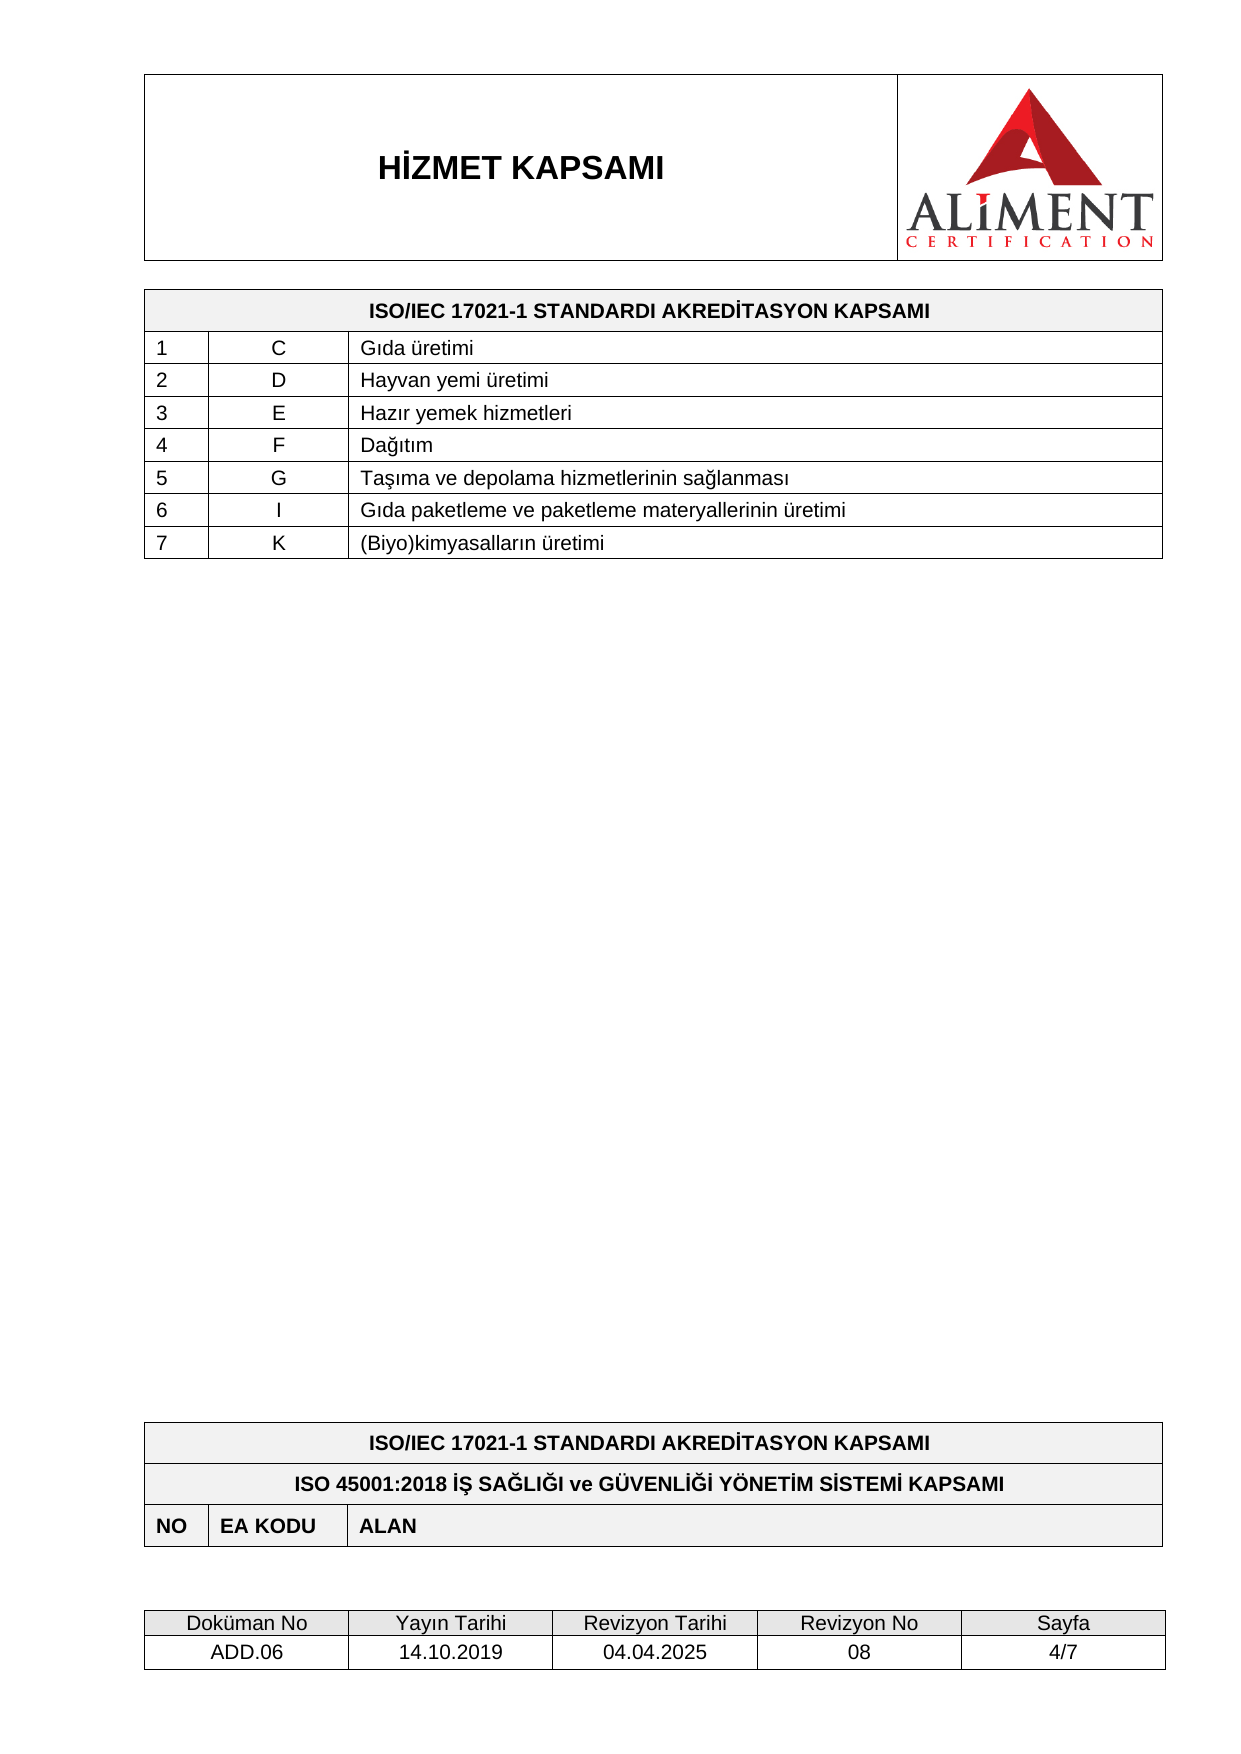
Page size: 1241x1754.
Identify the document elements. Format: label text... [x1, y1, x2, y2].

table_cell (Biyo)kimyasalların üretimi [349, 527, 1162, 558]
table_cell Gıda üretimi [349, 332, 1162, 363]
table_cell Hayvan yemi üretimi [349, 364, 1162, 396]
table_cell K [209, 527, 348, 558]
table_cell 4 [145, 429, 208, 461]
table_cell Taşıma ve depolama hizmetlerinin sağlanması [349, 462, 1162, 493]
table_cell I [209, 494, 348, 526]
table_cell C [209, 332, 348, 363]
table_cell 6 [145, 494, 208, 526]
table_cell 3 [145, 397, 208, 428]
table_header ISO/IEC 17021-1 STANDARDI AKREDİTASYON KAPSAMI [145, 290, 1162, 331]
table_cell EA KODU [209, 1505, 347, 1546]
table_cell NO [145, 1505, 208, 1546]
table_header ISO/IEC 17021-1 STANDARDI AKREDİTASYON KAPSAMI [145, 1423, 1162, 1463]
table_cell 7 [145, 527, 208, 558]
table_cell 5 [145, 462, 208, 493]
table_cell ALAN [348, 1505, 1162, 1546]
table_cell E [209, 397, 348, 428]
table_cell G [209, 462, 348, 493]
table_cell D [209, 364, 348, 396]
table_cell 2 [145, 364, 208, 396]
table_cell Dağıtım [349, 429, 1162, 461]
table_cell 1 [145, 332, 208, 363]
table_cell Gıda paketleme ve paketleme materyallerinin üretimi [349, 494, 1162, 526]
table_cell Hazır yemek hizmetleri [349, 397, 1162, 428]
picture [902, 80, 1157, 255]
table_cell F [209, 429, 348, 461]
table_cell ISO 45001:2018 İŞ SAĞLIĞI ve GÜVENLİĞİ YÖNETİM SİSTEMİ KAPSAMI [145, 1464, 1162, 1504]
